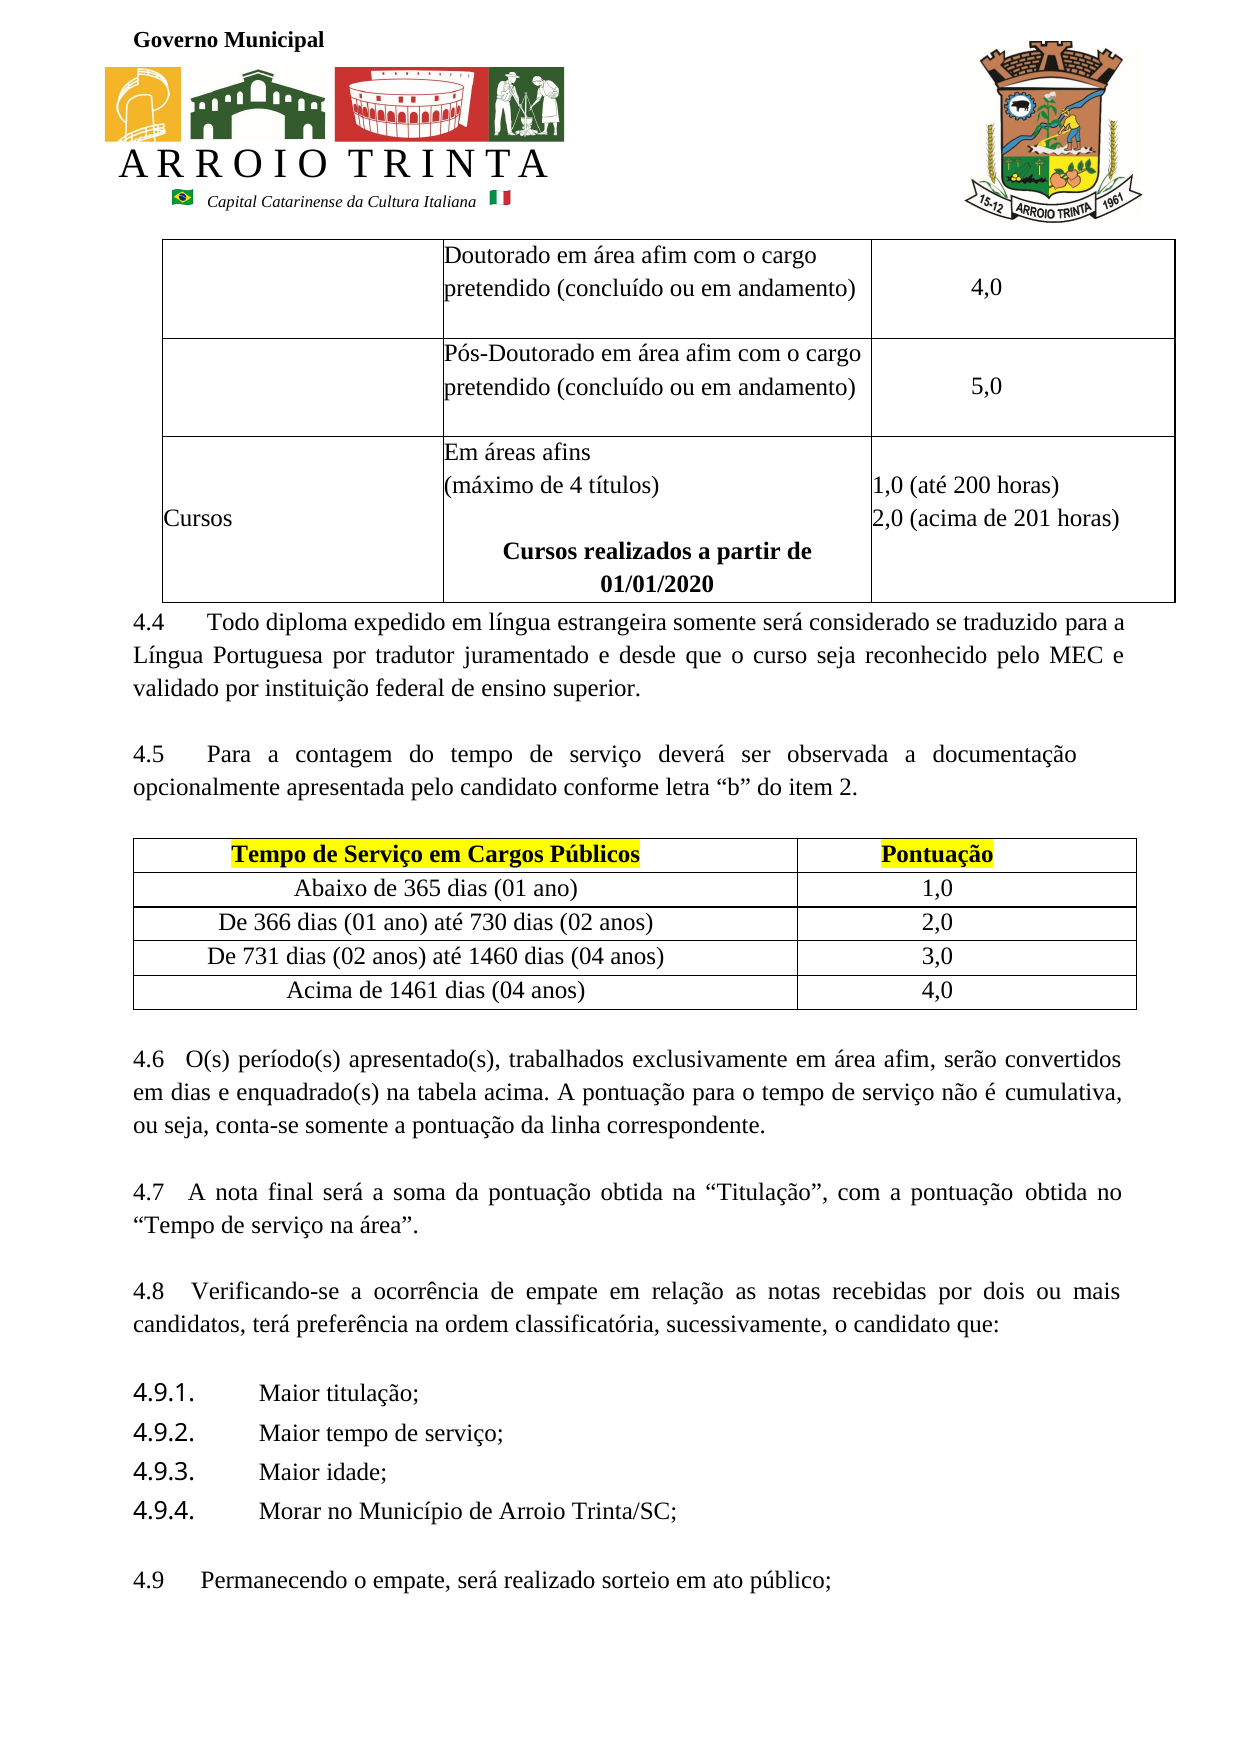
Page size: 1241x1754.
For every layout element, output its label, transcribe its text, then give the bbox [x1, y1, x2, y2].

list Permanecendo o empate, será realizado sorteio em ato público; [133, 1565, 1137, 1593]
table_cell 4,0 [872, 240, 1174, 337]
list Todo diploma expedido em língua estrangeira somente será considerado se traduzido para a Língua Portuguesa por tradutor juramentado e desde que o curso seja reconhecido pelo MEC e validado por instituição federal de ensino superior. [133, 607, 1125, 702]
table_cell Acima de 1461 dias (04 anos) [134, 976, 797, 1008]
table_cell 3,0 [798, 941, 1136, 974]
table_cell [163, 240, 443, 337]
table_cell 1,0 (até 200 horas) 2,0 (acima de 201 horas) [872, 437, 1174, 602]
picture [964, 41, 1143, 223]
list Verificando-se a ocorrência de empate em relação as notas recebidas por dois ou mais candidatos, terá preferência na ordem classificatória, sucessivamente, o candidato que: [133, 1276, 1122, 1338]
table_cell 2,0 [798, 908, 1136, 940]
picture [104, 67, 565, 142]
table_header Tempo de Serviço em Cargos Públicos [134, 839, 797, 872]
list Morar no Município de Arroio Trinta/SC; [133, 1493, 1137, 1527]
table_cell De 731 dias (02 anos) até 1460 dias (04 anos) [134, 941, 797, 974]
list Maior titulação; [133, 1375, 1137, 1409]
list Maior tempo de serviço; [133, 1414, 1137, 1448]
table_cell De 366 dias (01 ano) até 730 dias (02 anos) [134, 908, 797, 940]
table_cell Pós-Doutorado em área afim com o cargo pretendido (concluído ou em andamento) [444, 339, 871, 436]
list Maior idade; [133, 1453, 1137, 1487]
table_cell Abaixo de 365 dias (01 ano) [134, 873, 797, 906]
table_cell 1,0 [798, 873, 1136, 906]
table_cell Doutorado em área afim com o cargo pretendido (concluído ou em andamento) [444, 240, 871, 337]
picture [480, 187, 520, 208]
table_cell Em áreas afins (máximo de 4 títulos) Cursos realizados a partir de 01/01/2020 [444, 437, 871, 602]
table_cell [163, 339, 443, 436]
table_cell 5,0 [872, 339, 1174, 436]
list O(s) período(s) apresentado(s), trabalhados exclusivamente em área afim, serão convertidos em dias e enquadrado(s) na tabela acima. A pontuação para o tempo de serviço não é cumulativa, ou seja, conta-se somente a pontuação da linha correspondente. [133, 1044, 1122, 1138]
table_cell 4,0 [798, 976, 1136, 1008]
table_header Pontuação [798, 839, 1136, 872]
table_cell Cursos [163, 437, 443, 602]
list Para a contagem do tempo de serviço deverá ser observada a documentação opcionalmente apresentada pelo candidato conforme letra “b” do item 2. [133, 739, 1077, 801]
picture [162, 186, 203, 208]
list A nota final será a soma da pontuação obtida na “Titulação”, com a pontuação obtida no “Tempo de serviço na área”. [133, 1177, 1122, 1239]
